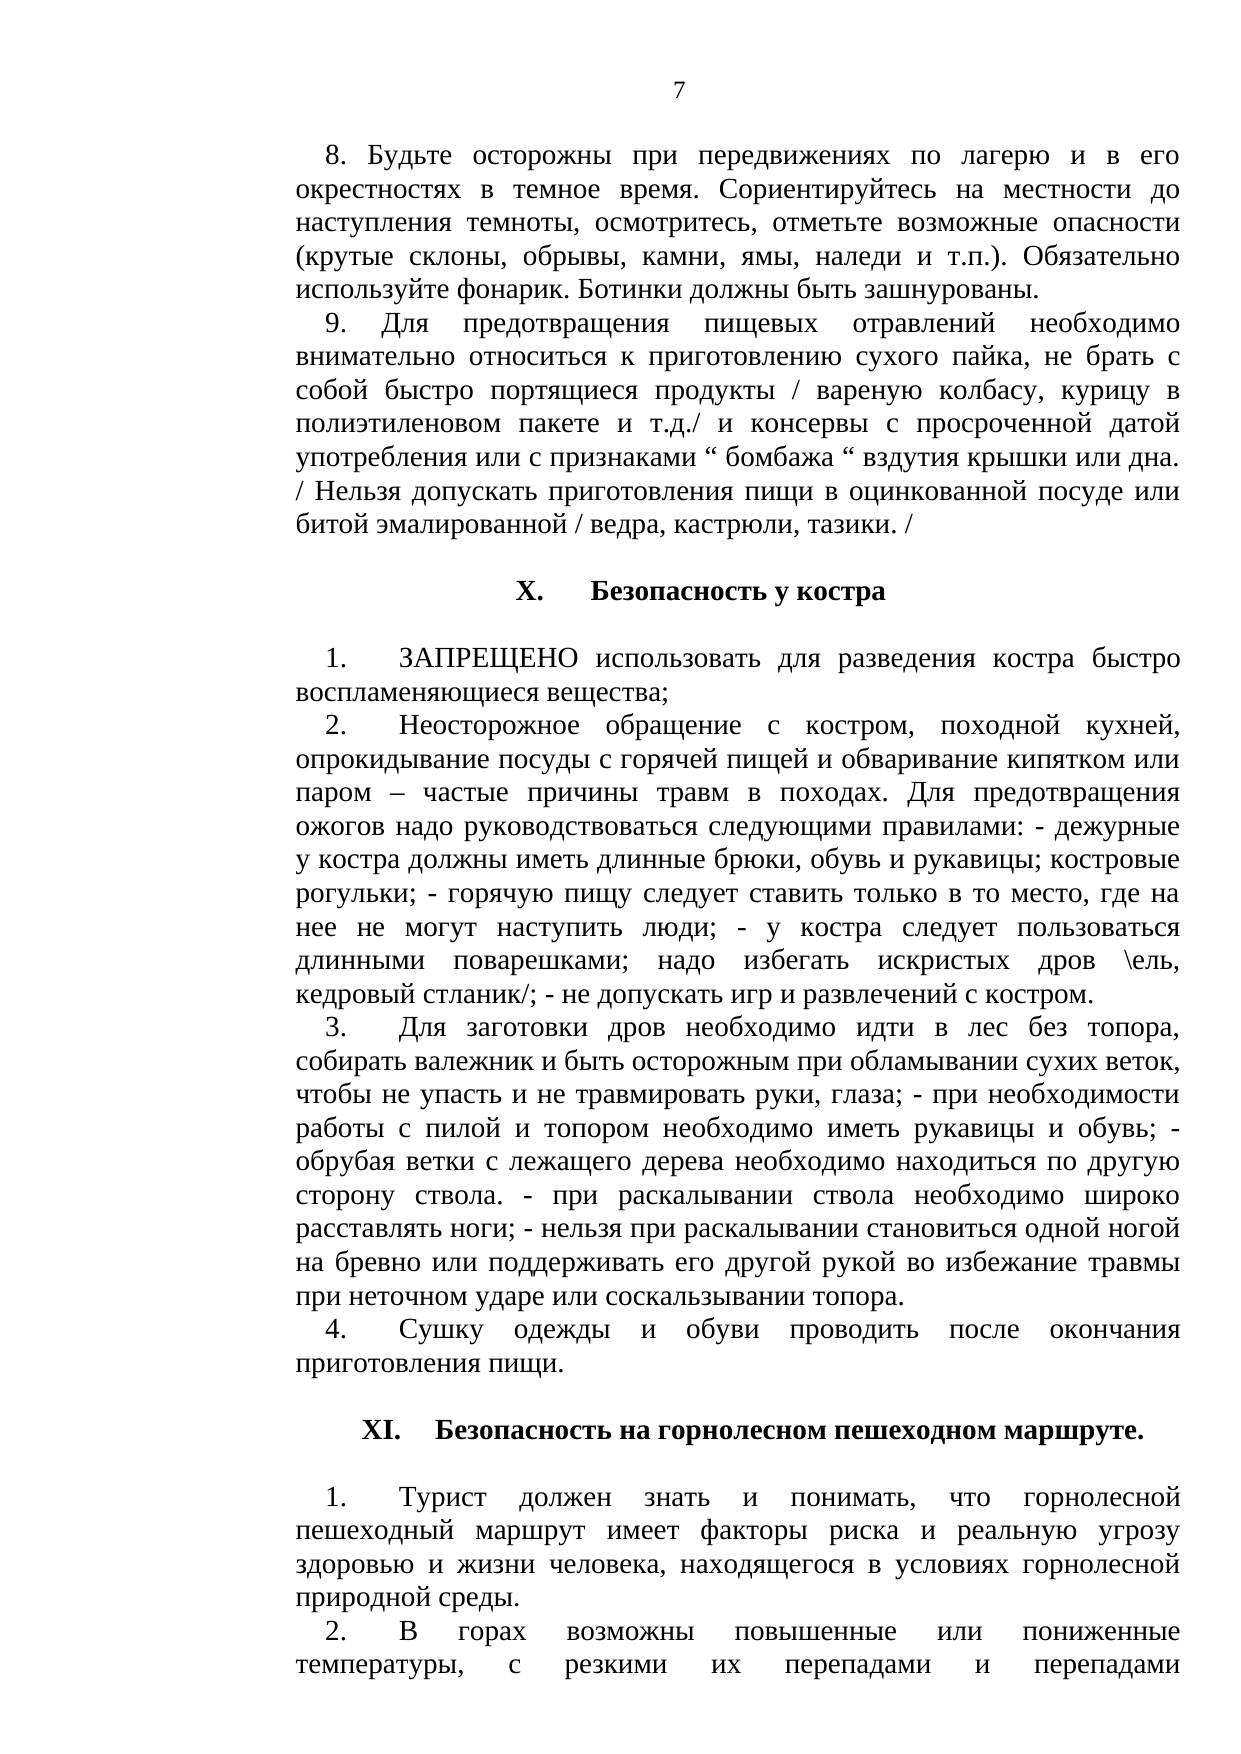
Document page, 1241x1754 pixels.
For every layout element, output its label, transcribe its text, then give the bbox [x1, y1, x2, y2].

list Безопасность у костра [220, 573, 1181, 607]
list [295, 1613, 1181, 1680]
list Безопасность на горнолесном пешеходном маршруте. [295, 1412, 1181, 1445]
list ЗАПРЕЩЕНО использовать для разведения костра быстро воспламеняющиеся вещества; [295, 640, 1181, 707]
list Сушку одежды и обуви проводить после окончания приготовления пищи. [295, 1311, 1181, 1378]
text 9. Для предотвращения пищевых отравлений необходимо внимательно относиться к приготовлению сухого пайка, не брать с собой быстро портящиеся продукты / вареную колбасу, курицу в полиэтиленовом пакете и т.д./ и консервы с просроченной датой употребления или с признаками “ бомбажа “ вздутия крышки или дна. / Нельзя допускать приготовления пищи в оцинкованной посуде или битой эмалированной / ведра, кастрюли, тазики. / [295, 305, 1181, 540]
list Для заготовки дров необходимо идти в лес без топора, собирать валежник и быть осторожным при обламывании сухих веток, чтобы не упасть и не травмировать руки, глаза; - при необходимости работы с пилой и топором необходимо иметь рукавицы и обувь; - обрубая ветки с лежащего дерева необходимо находиться по другую сторону ствола. - при раскалывании ствола необходимо широко расставлять ноги; - нельзя при раскалывании становиться одной ногой на бревно или поддерживать его другой рукой во избежание травмы при неточном ударе или соскальзывании топора. [295, 1009, 1181, 1311]
text 8. Будьте осторожны при передвижениях по лагерю и в его окрестностях в темное время. Сориентируйтесь на местности до наступления темноты, осмотритесь, отметьте возможные опасности (крутые склоны, обрывы, камни, ямы, наледи и т.п.). Обязательно используйте фонарик. Ботинки должны быть зашнурованы. [295, 137, 1181, 305]
list Неосторожное обращение с костром, походной кухней, опрокидывание посуды с горячей пищей и обваривание кипятком или паром – частые причины травм в походах. Для предотвращения ожогов надо руководствоваться следующими правилами: - дежурные у костра должны иметь длинные брюки, обувь и рукавицы; костровые рогульки; - горячую пищу следует ставить только в то место, где на нее не могут наступить люди; - у костра следует пользоваться длинными поварешками; надо избегать искристых дров \ель, кедровый стланик/; - не допускать игр и развлечений с костром. [295, 707, 1181, 1009]
list Турист должен знать и понимать, что горнолесной пешеходный маршрут имеет факторы риска и реальную угрозу здоровью и жизни человека, находящегося в условиях горнолесной природной среды. [295, 1479, 1181, 1613]
